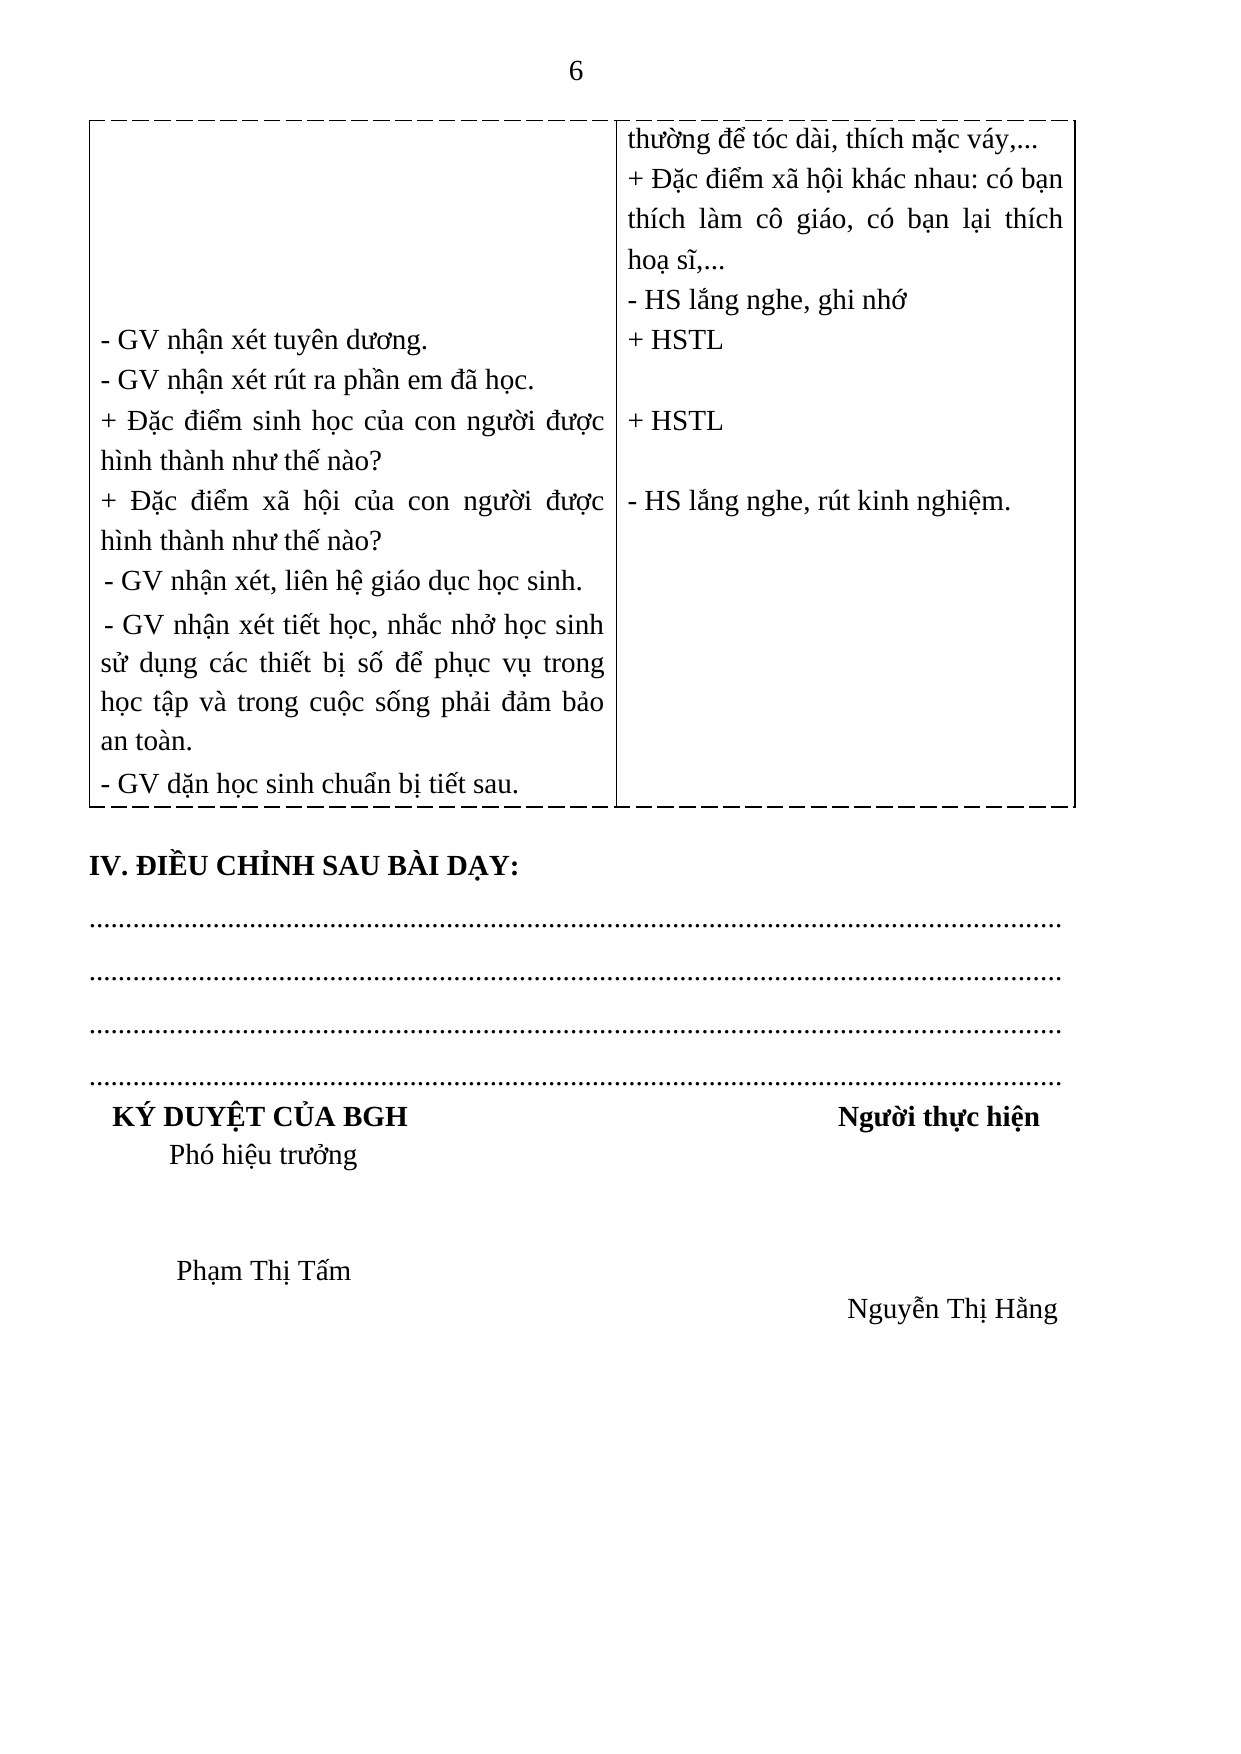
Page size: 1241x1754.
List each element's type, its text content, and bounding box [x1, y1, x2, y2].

text Nguyễn Thị Hằng [89, 1291, 1063, 1325]
text IV. ĐIỀU CHỈNH SAU BÀI DẠY: [89, 848, 1063, 881]
text Phó hiệu trưởng [89, 1137, 1063, 1171]
text Phạm Thị Tấm [89, 1253, 1063, 1286]
text KÝ DUYỆT CỦA BGH Người thực hiện [89, 1099, 1063, 1132]
